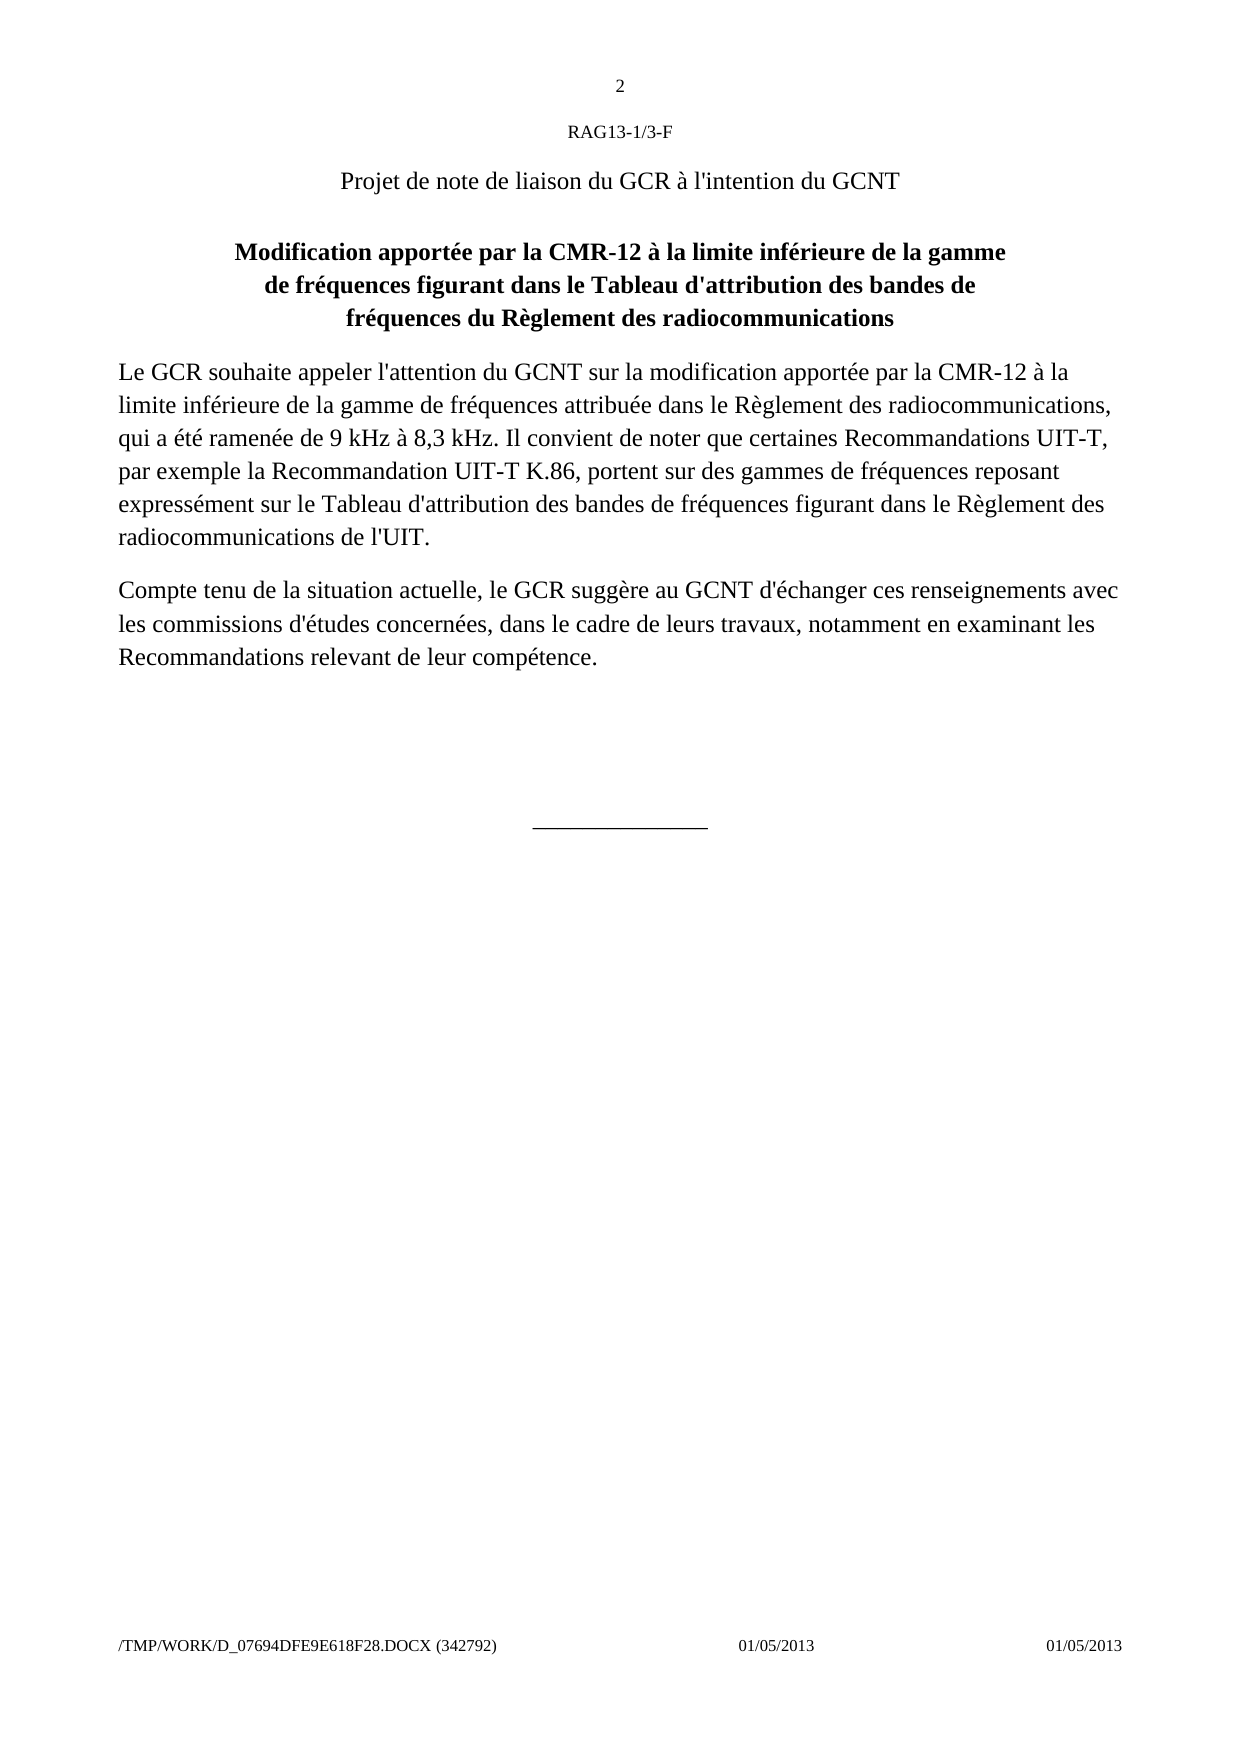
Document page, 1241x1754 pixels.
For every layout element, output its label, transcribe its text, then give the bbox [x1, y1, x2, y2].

text ______________ [118, 803, 1122, 832]
title Compte tenu de la situation actuelle, le GCR suggère au GCNT d'échanger ces renseignements avec les commissions d'études concernées, dans le cadre de leurs travaux, notamment en examinant les Recommandations relevant de leur compétence. [118, 576, 1122, 670]
text Le GCR souhaite appeler l'attention du GCNT sur la modification apportée par la CMR-12 à la limite inférieure de la gamme de fréquences attribuée dans le Règlement des radiocommunications, qui a été ramenée de 9 kHz à 8,3 kHz. Il convient de noter que certaines Recommandations UIT-T, par exemple la Recommandation UIT-T K.86, portent sur des gammes de fréquences reposant expressément sur le Tableau d'attribution des bandes de fréquences figurant dans le Règlement des radiocommunications de l'UIT. [118, 357, 1122, 551]
text Modification apportée par la CMR-12 à la limite inférieure de la gamme de fréquences figurant dans le Tableau d'attribution des bandes de fréquences du Règlement des radiocommunications [118, 237, 1122, 332]
text Projet de note de liaison du GCR à l'intention du GCNT [118, 166, 1122, 195]
